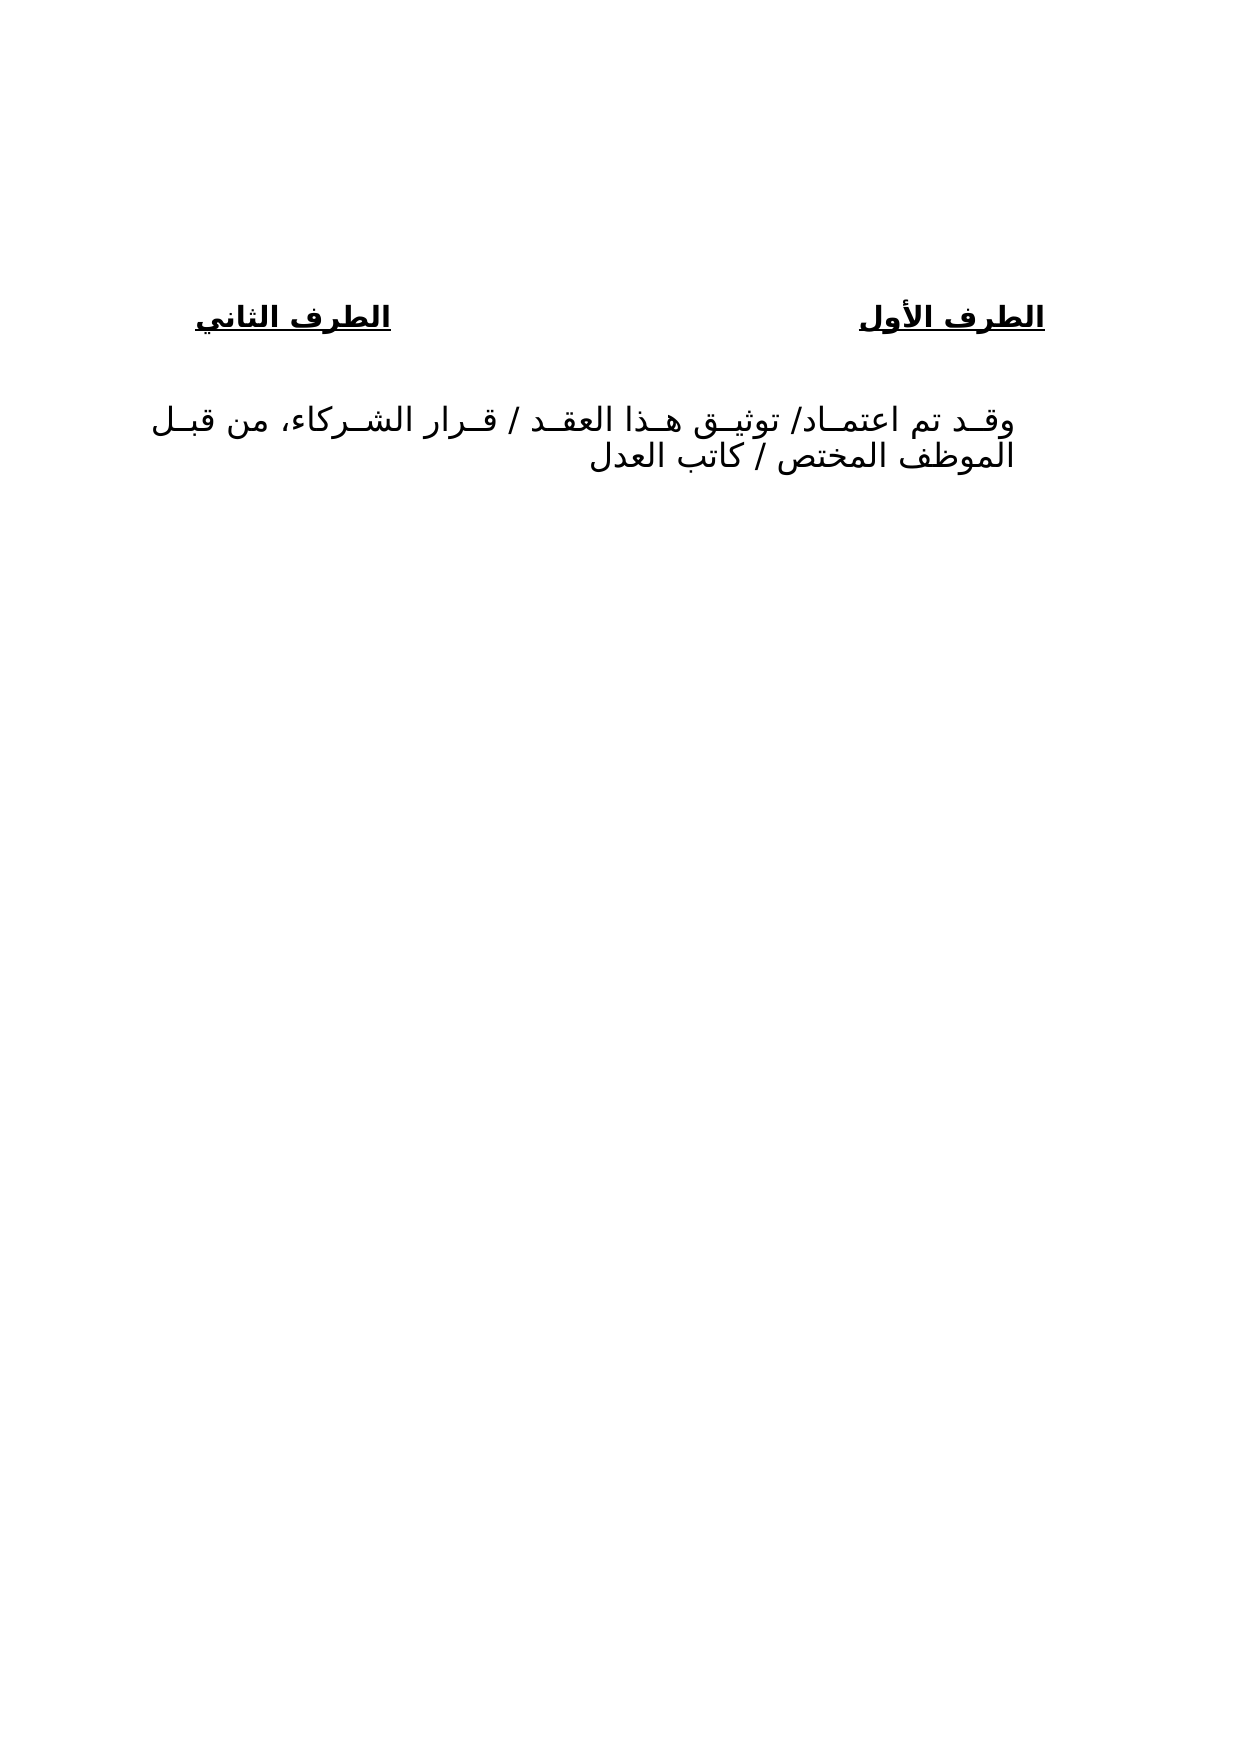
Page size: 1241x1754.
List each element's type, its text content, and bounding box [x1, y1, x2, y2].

text الطرف الأول الطرف الثاني [150, 300, 1090, 334]
text وقد تم اعتماد/ توثيق هذا العقد / قرار الشركاء، من قبل الموظف المختص / كاتب العدل [150, 402, 1015, 476]
